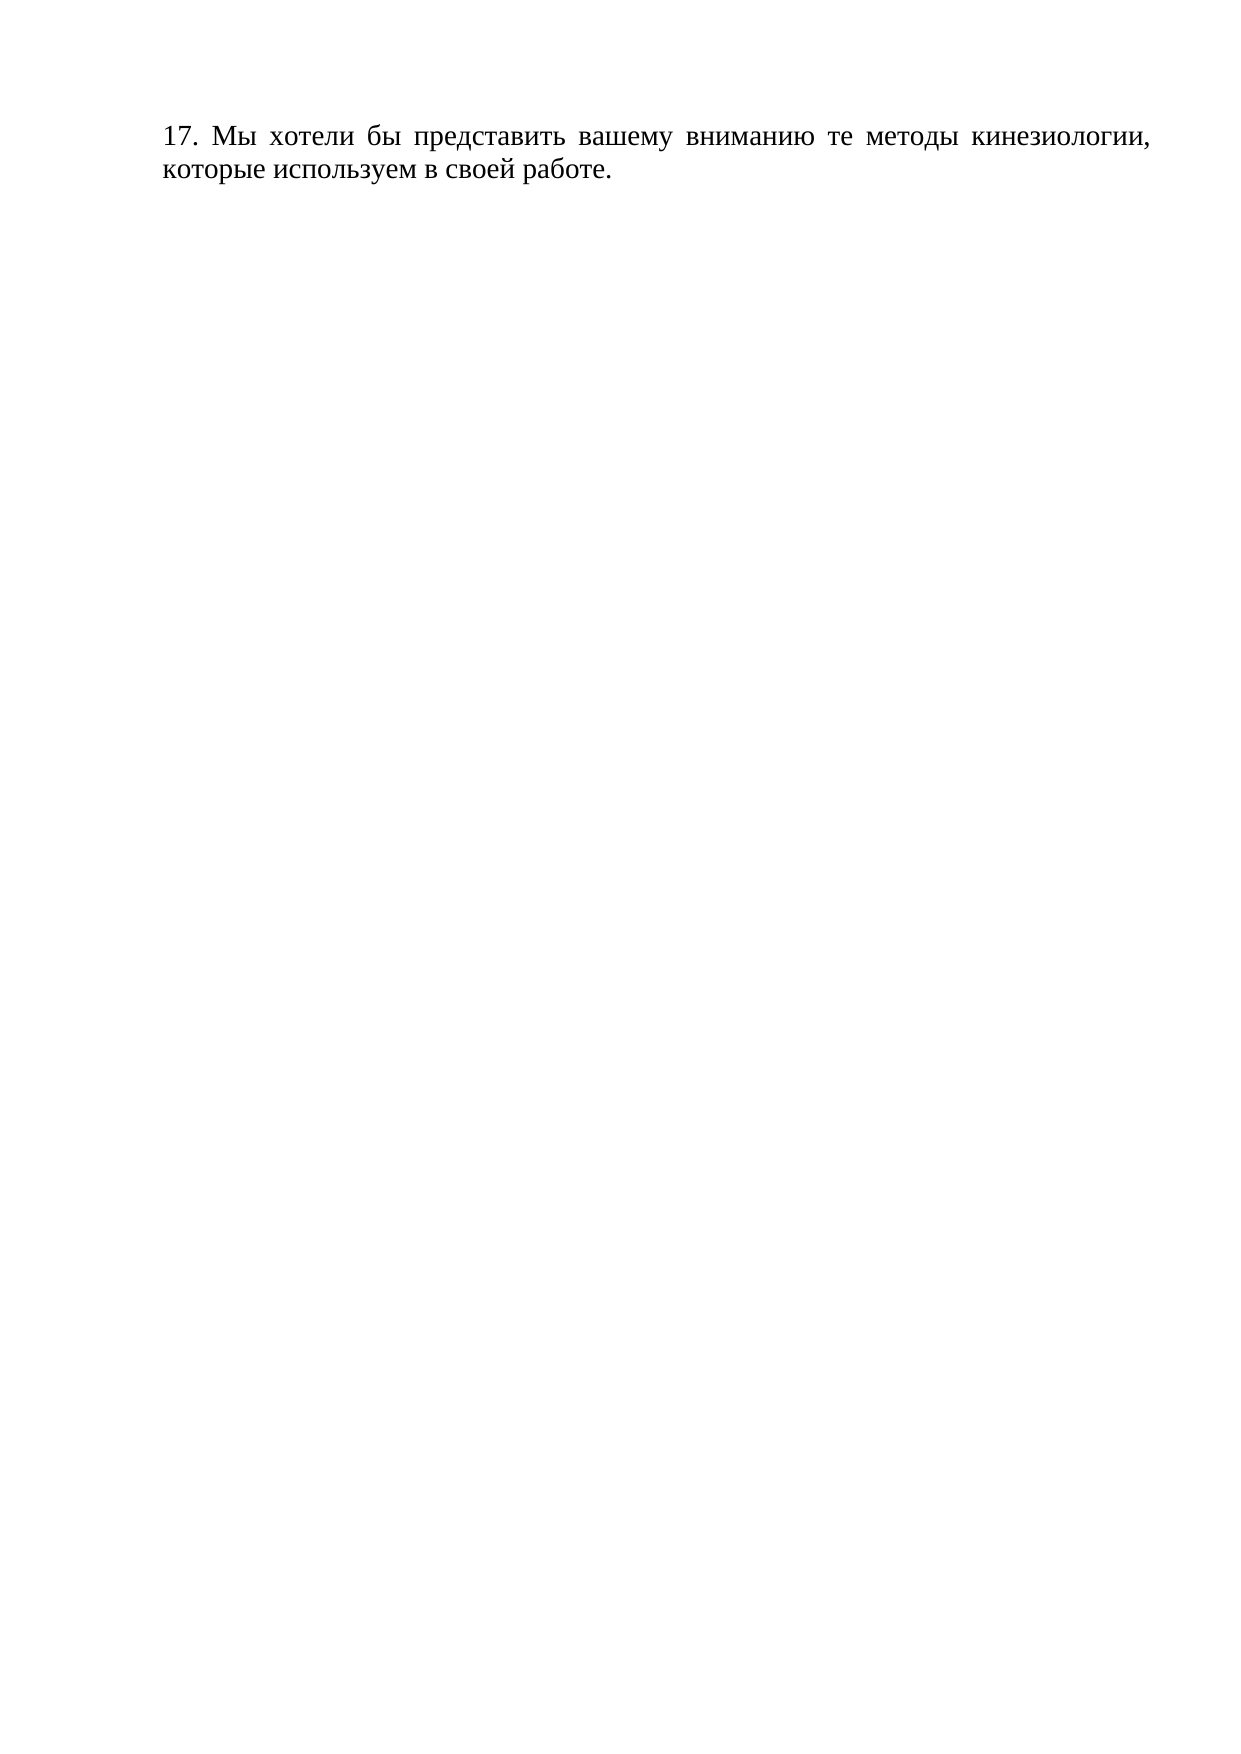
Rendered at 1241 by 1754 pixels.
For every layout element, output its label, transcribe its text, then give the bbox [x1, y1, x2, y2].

list 17. Мы хотели бы представить вашему вниманию те методы кинезиологии, которые используем в своей работе. [162, 118, 1152, 185]
